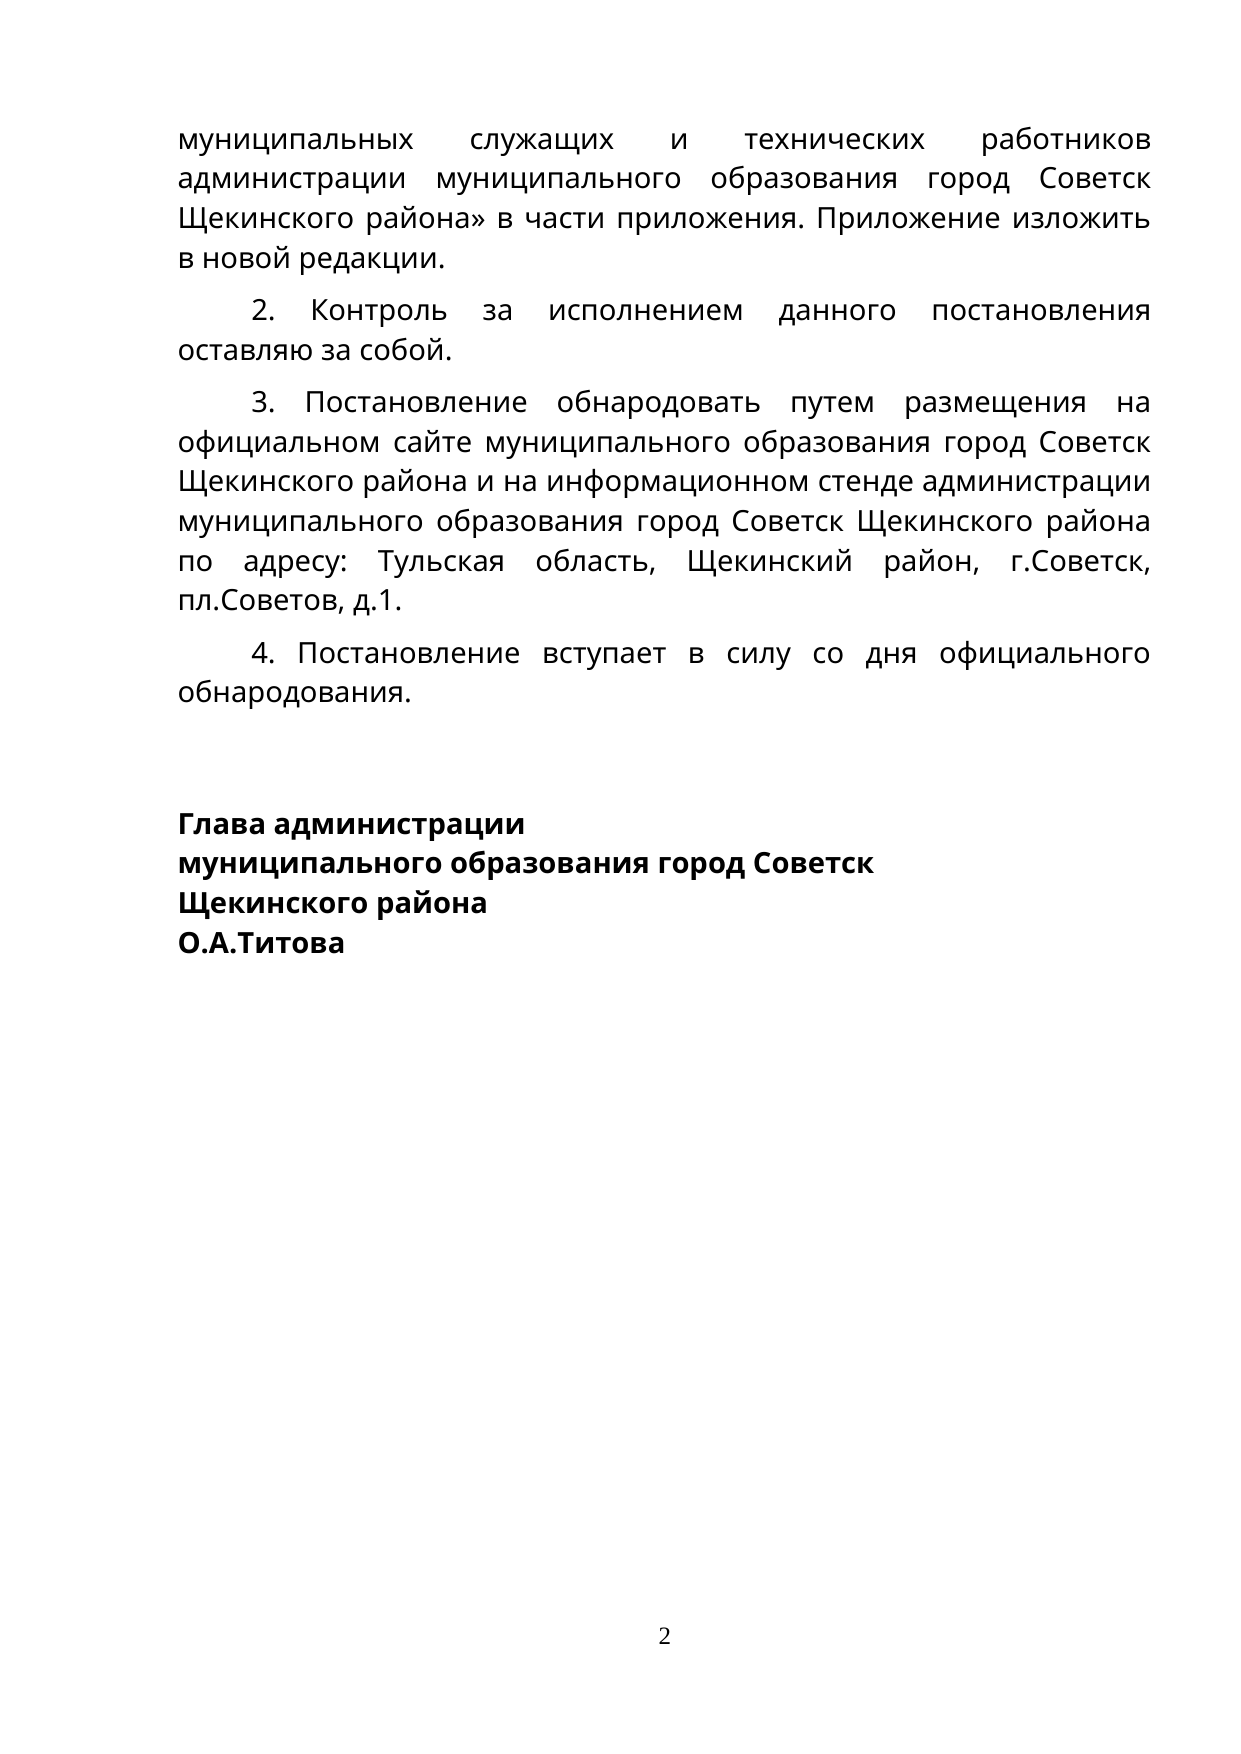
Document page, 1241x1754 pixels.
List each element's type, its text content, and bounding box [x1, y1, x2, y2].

text Глава администрации [177, 803, 1152, 843]
text Щекинского района О.А.Титова [177, 882, 1152, 962]
text 4. Постановление вступает в силу со дня официального обнародования. [177, 632, 1152, 711]
text 3. Постановление обнародовать путем размещения на официальном сайте муниципального образования город Советск Щекинского района и на информационном стенде администрации муниципального образования город Советск Щекинского района по адресу: Тульская область, Щекинский район, г.Советск, пл.Советов, д.1. [177, 381, 1152, 619]
text 2. Контроль за исполнением данного постановления оставляю за собой. [177, 289, 1152, 369]
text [177, 118, 1152, 277]
text муниципального образования город Советск [177, 843, 1152, 882]
